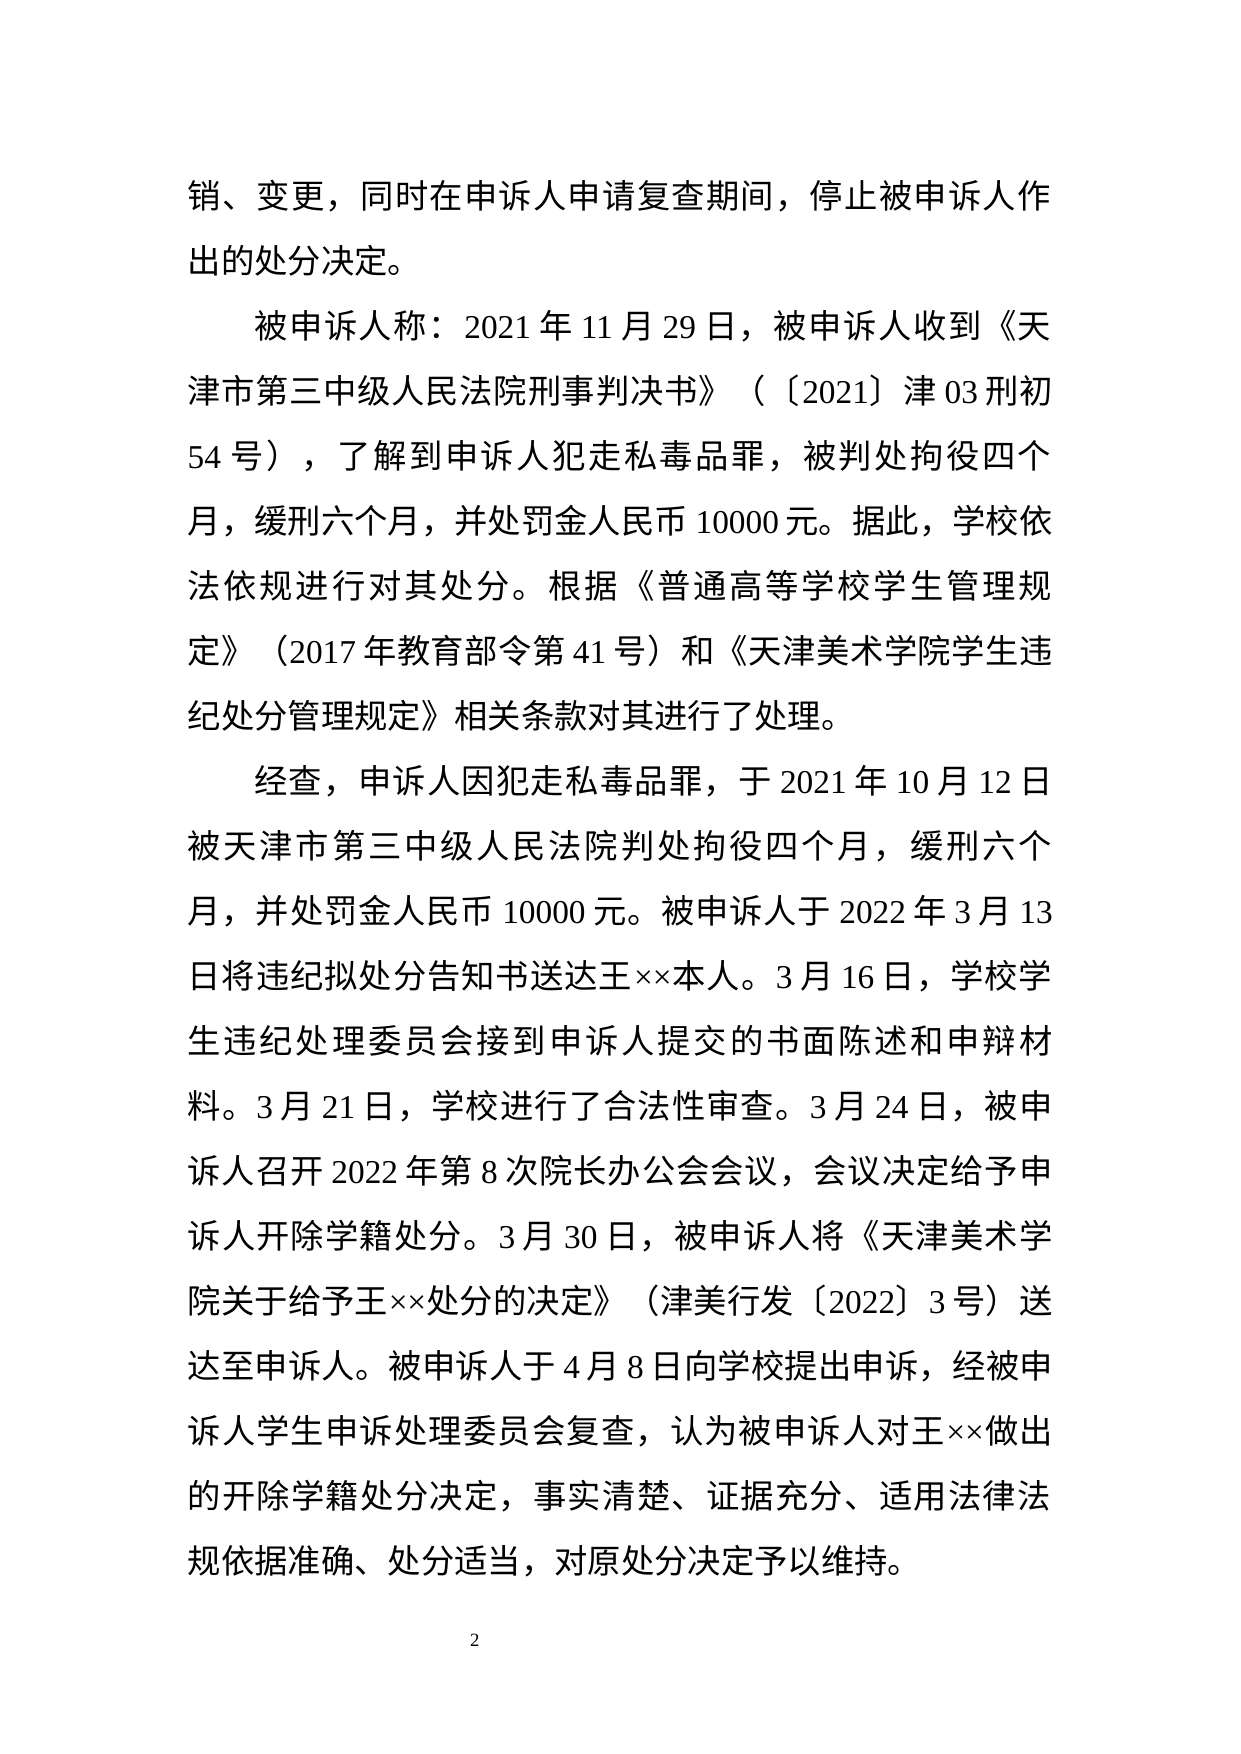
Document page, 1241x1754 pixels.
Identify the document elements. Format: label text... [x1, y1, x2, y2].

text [187, 162, 1053, 292]
text 经查，申诉人因犯走私毒品罪，于2021年10月12日被天津市第三中级人民法院判处拘役四个月，缓刑六个月，并处罚金人民币10000元。被申诉人于2022年3月13日将违纪拟处分告知书送达王××本人。3月16日，学校学生违纪处理委员会接到申诉人提交的书面陈述和申辩材料。3月21日，学校进行了合法性审查。3月24日，被申诉人召开2022年第8次院长办公会会议，会议决定给予申诉人开除学籍处分。3月30日，被申诉人将《天津美术学院关于给予王××处分的决定》（津美行发〔2022〕3号）送达至申诉人。被申诉人于4月8日向学校提出申诉，经被申诉人学生申诉处理委员会复查，认为被申诉人对王××做出的开除学籍处分决定，事实清楚、证据充分、适用法律法规依据准确、处分适当，对原处分决定予以维持。 [187, 747, 1053, 1592]
text 被申诉人称：2021年11月29日，被申诉人收到《天津市第三中级人民法院刑事判决书》（〔2021〕津03刑初54号），了解到申诉人犯走私毒品罪，被判处拘役四个月，缓刑六个月，并处罚金人民币10000元。据此，学校依法依规进行对其处分。根据《普通高等学校学生管理规定》（2017年教育部令第41号）和《天津美术学院学生违纪处分管理规定》相关条款对其进行了处理。 [187, 292, 1053, 747]
